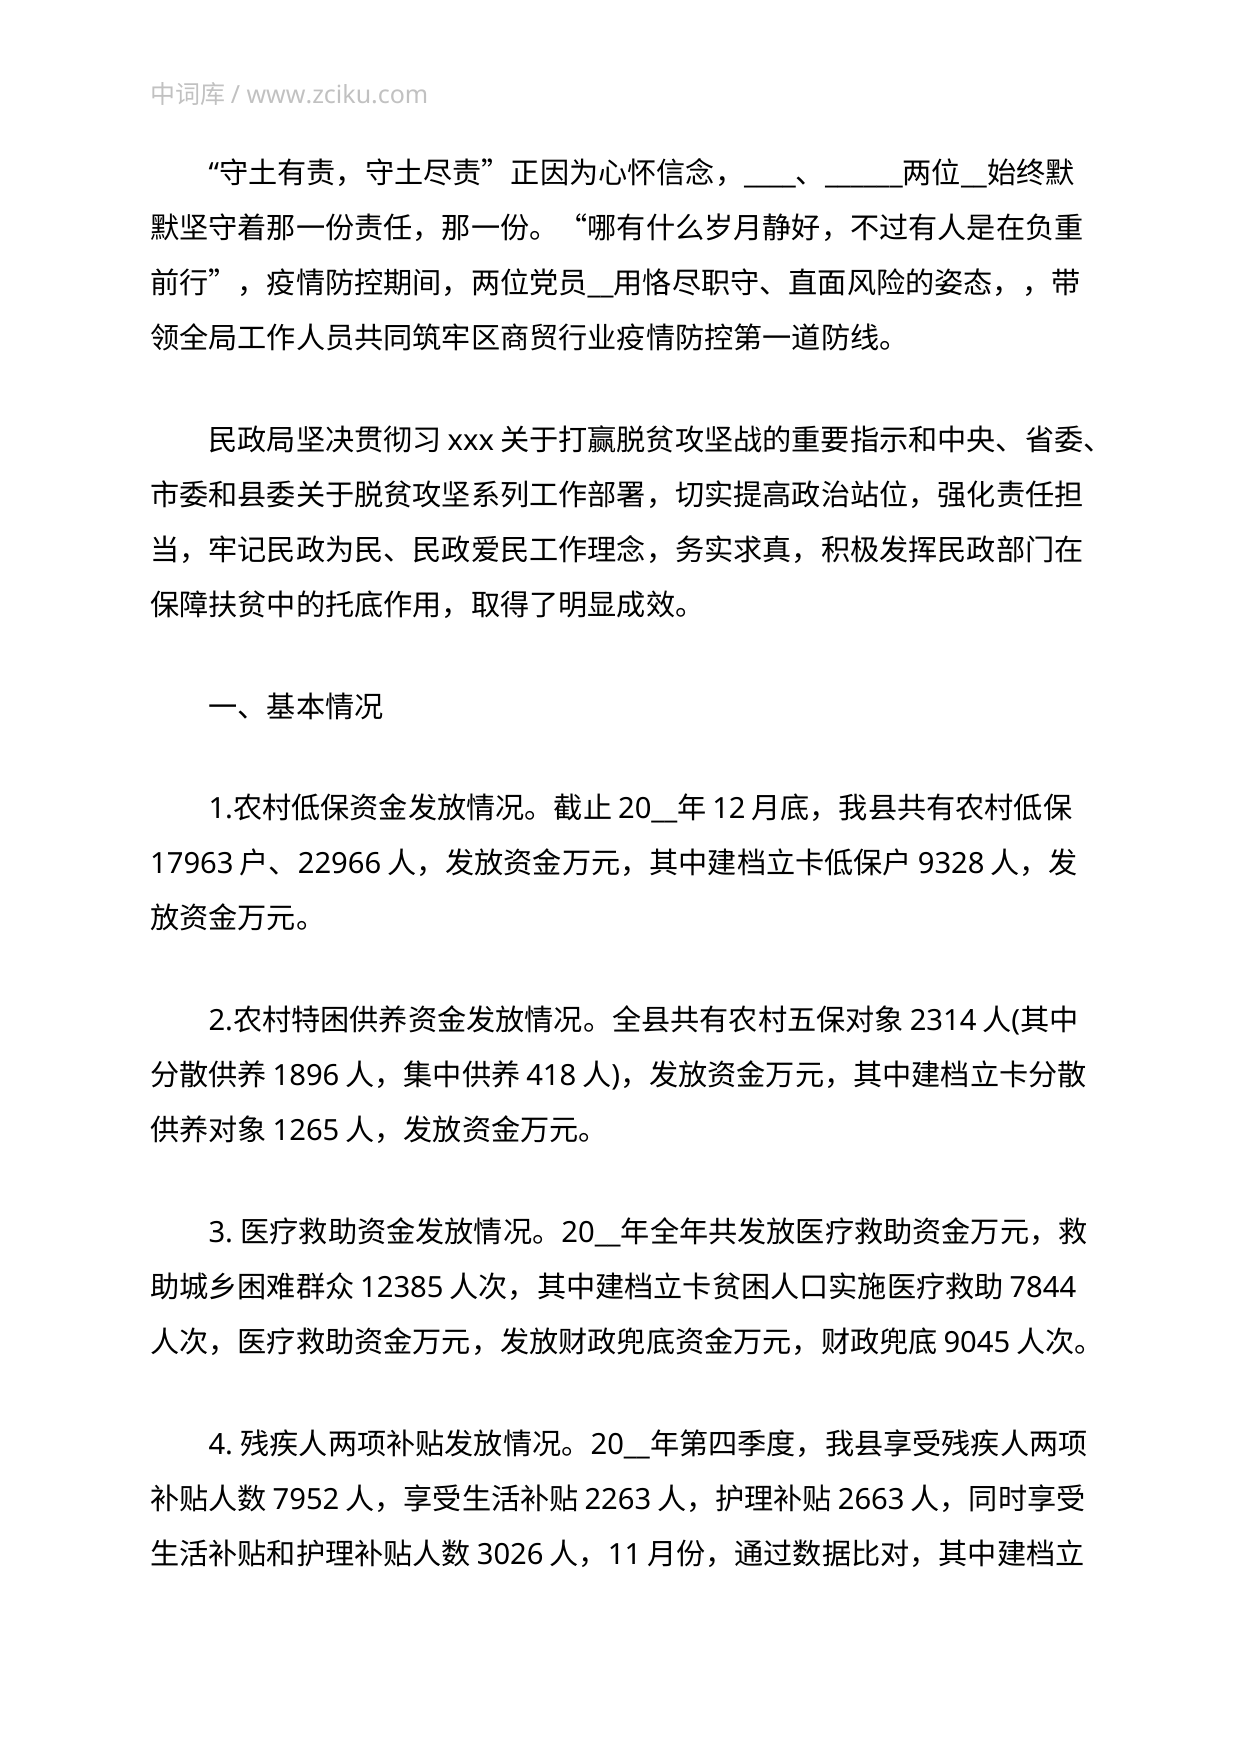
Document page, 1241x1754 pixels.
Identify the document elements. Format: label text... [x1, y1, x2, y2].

text 2.农村特困供养资金发放情况。全县共有农村五保对象2314人(其中分散供养1896人，集中供养418人)，发放资金万元，其中建档立卡分散供养对象1265人，发放资金万元。 [150, 997, 1090, 1149]
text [150, 1421, 1090, 1573]
text 民政局坚决贯彻习xxx关于打赢脱贫攻坚战的重要指示和中央、省委、市委和县委关于脱贫攻坚系列工作部署，切实提高政治站位，强化责任担当，牢记民政为民、民政爱民工作理念，务实求真，积极发挥民政部门在保障扶贫中的托底作用，取得了明显成效。 [150, 417, 1090, 624]
text 3. 医疗救助资金发放情况。20__年全年共发放医疗救助资金万元，救助城乡困难群众12385人次，其中建档立卡贫困人口实施医疗救助7844人次，医疗救助资金万元，发放财政兜底资金万元，财政兜底9045人次。 [150, 1209, 1090, 1361]
text 一、基本情况 [150, 683, 1090, 726]
text 1.农村低保资金发放情况。截止20__年12月底，我县共有农村低保17963户、22966人，发放资金万元，其中建档立卡低保户9328人，发放资金万元。 [150, 785, 1090, 937]
text “守土有责，守土尽责”正因为心怀信念，____、______两位__始终默默坚守着那一份责任，那一份。“哪有什么岁月静好，不过有人是在负重前行”，疫情防控期间，两位党员__用恪尽职守、直面风险的姿态，，带领全局工作人员共同筑牢区商贸行业疫情防控第一道防线。 [150, 150, 1090, 357]
